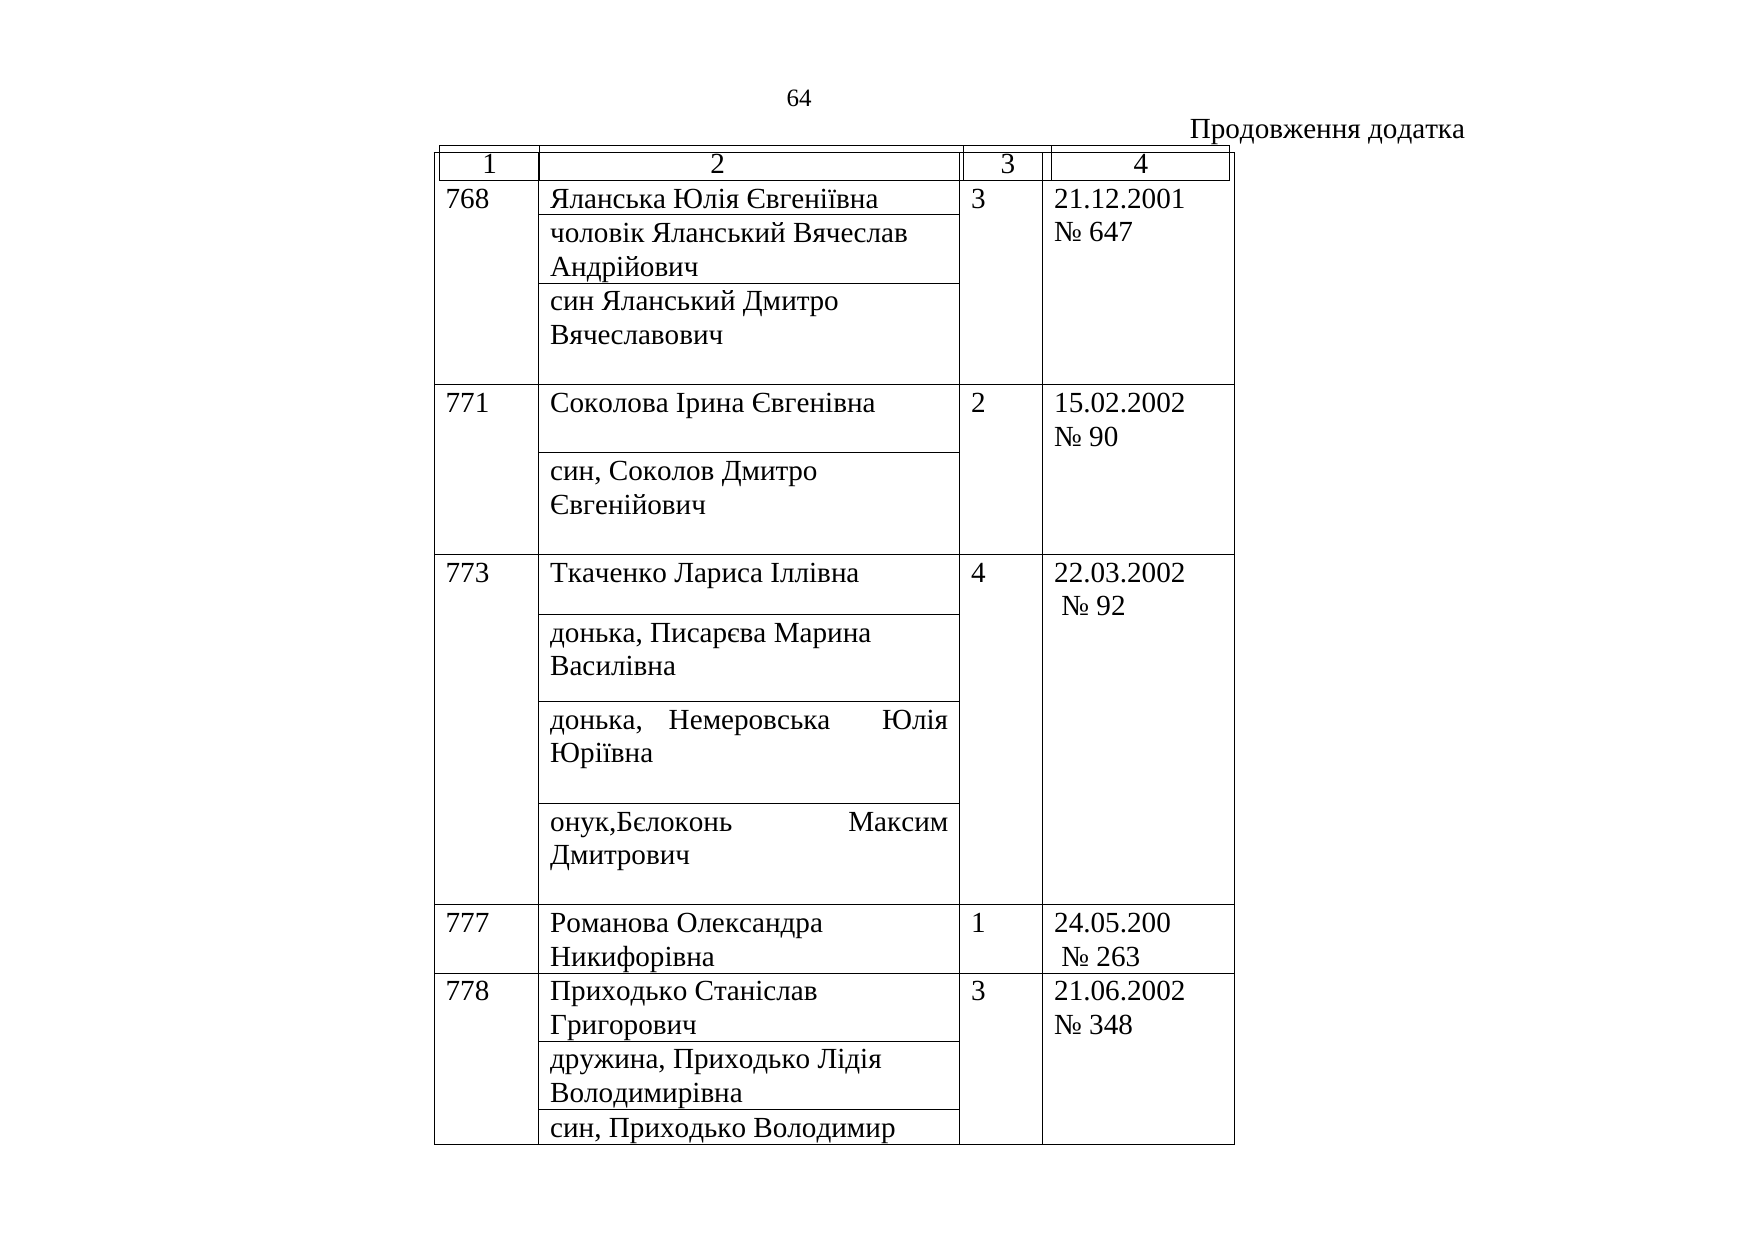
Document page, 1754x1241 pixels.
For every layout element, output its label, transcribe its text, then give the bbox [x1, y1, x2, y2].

table_cell [435, 905, 538, 972]
table_cell [435, 385, 538, 554]
table_cell 22.03.2002 № 92 [1043, 555, 1234, 904]
table_cell 2 [960, 385, 1042, 554]
table_cell дружина, Приходько Лідія Володимирівна [539, 1042, 959, 1109]
table_cell Романова Олександра Никифорівна [539, 905, 959, 972]
table_cell чоловік Яланський Вячеслав Андрійович [539, 215, 959, 282]
table_cell 21.06.2002 № 348 [1043, 974, 1234, 1143]
table_cell 15.02.2002 № 90 [1043, 385, 1234, 554]
table_cell [435, 153, 538, 384]
table_cell 3 [960, 181, 1042, 384]
table_cell 3 [964, 153, 1042, 180]
table_cell [435, 555, 538, 904]
table_cell 24.05.200 № 263 [1043, 905, 1234, 972]
table_cell 4 [960, 555, 1042, 904]
table_cell 3 [960, 974, 1042, 1143]
table_cell Яланська Юлія Євгеніївна [539, 181, 959, 214]
table_cell 21.12.2001 № 647 [1043, 153, 1234, 384]
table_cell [539, 1110, 959, 1143]
table_cell онук,Бєлоконь Максим Дмитрович [539, 804, 959, 904]
table_cell Приходько Станіслав Григорович [539, 974, 959, 1041]
table_cell донька, Немеровська Юлія Юріївна [539, 702, 959, 803]
table_cell 1 [960, 905, 1042, 972]
table_cell [435, 974, 538, 1143]
table_cell син Яланський Дмитро Вячеславович [539, 284, 959, 384]
table_cell син, Соколов Дмитро Євгенійович [539, 453, 959, 554]
table_cell донька, Писарєва Марина Василівна [539, 615, 959, 701]
table_cell Ткаченко Лариса Іллівна [539, 555, 959, 614]
table_cell Соколова Ірина Євгенівна [539, 385, 959, 452]
table_cell Яланська Юлія Євгеніївна [540, 153, 959, 180]
